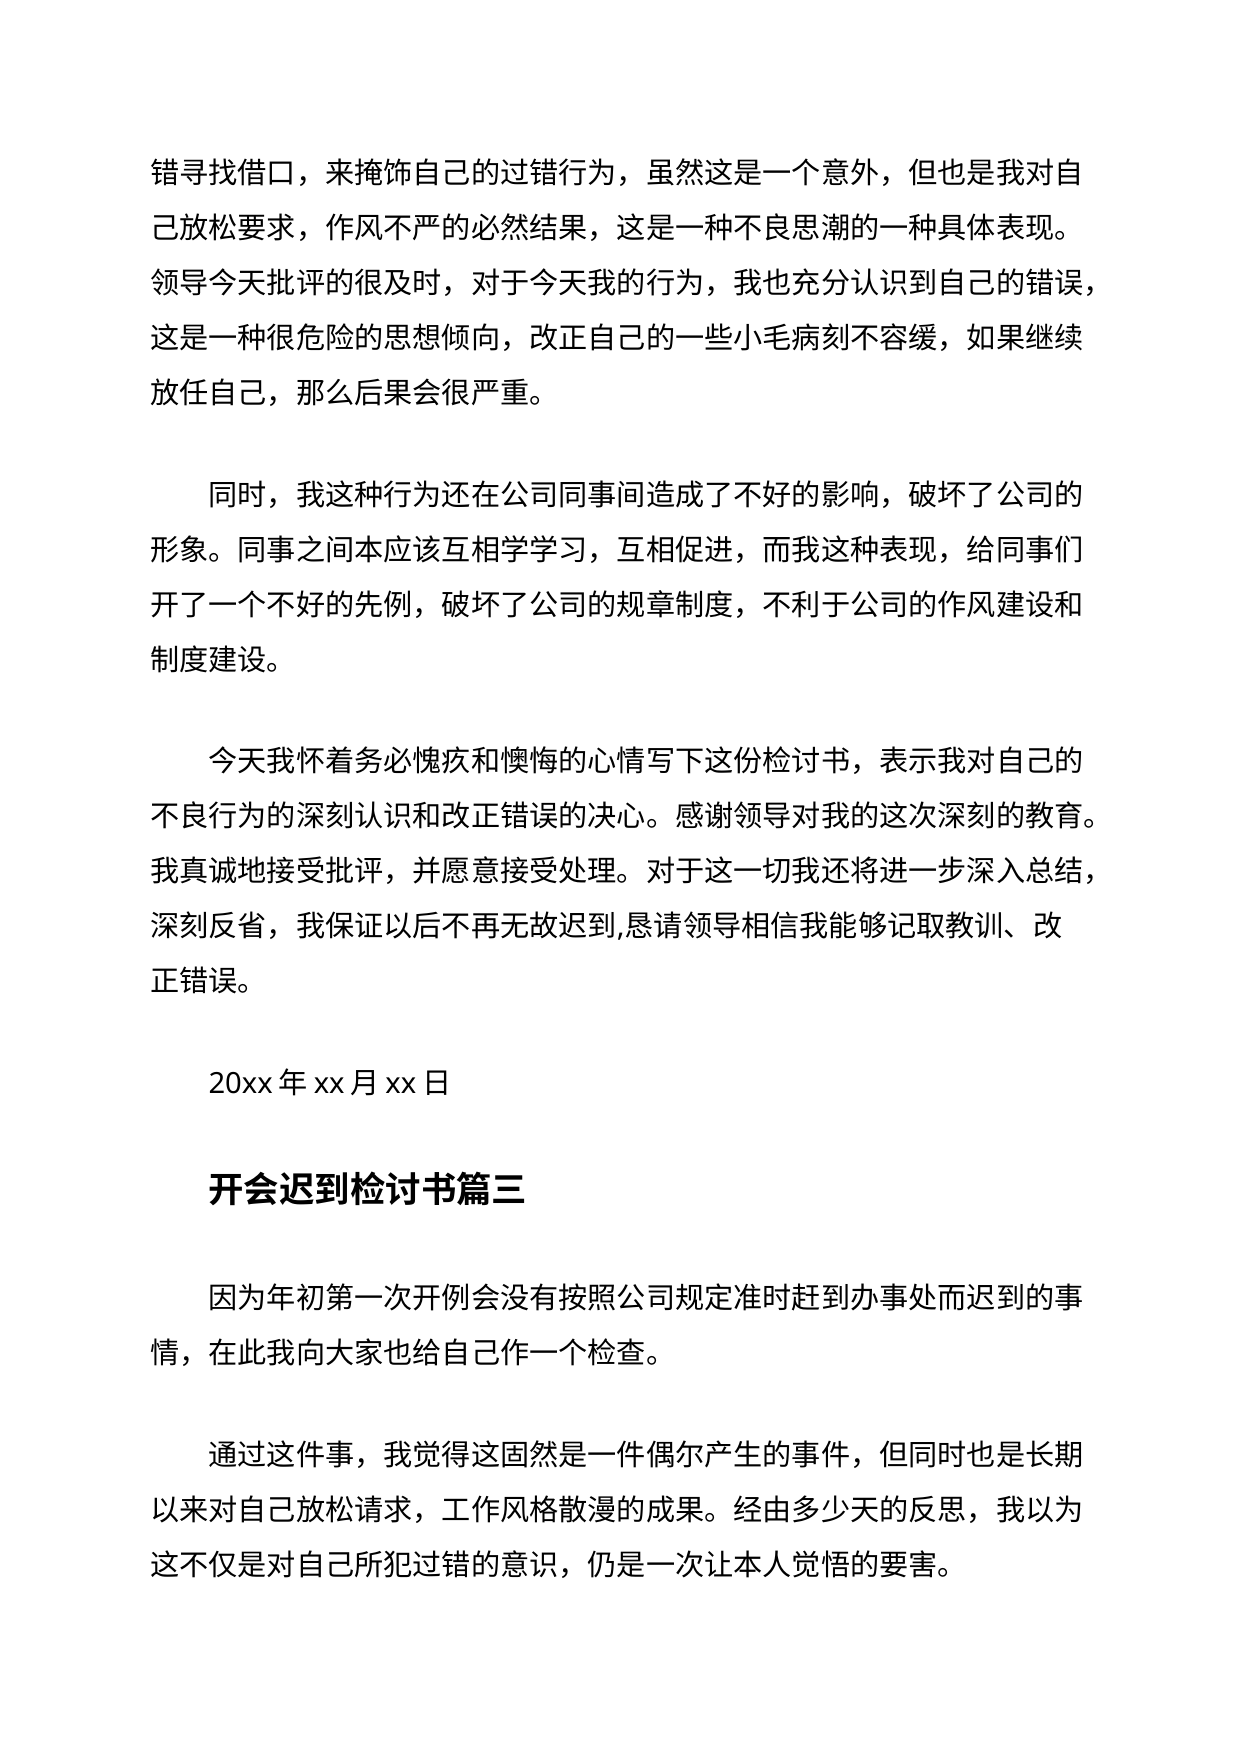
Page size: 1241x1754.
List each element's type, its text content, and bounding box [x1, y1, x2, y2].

text 通过这件事，我觉得这固然是一件偶尔产生的事件，但同时也是长期以来对自己放松请求，工作风格散漫的成果。经由多少天的反思，我以为这不仅是对自己所犯过错的意识，仍是一次让本人觉悟的要害。 [150, 1431, 1090, 1583]
text 20xx年xx月xx日 [150, 1059, 1090, 1102]
text 因为年初第一次开例会没有按照公司规定准时赶到办事处而迟到的事情，在此我向大家也给自己作一个检查。 [150, 1275, 1090, 1372]
text 今天我怀着务必愧疚和懊悔的心情写下这份检讨书，表示我对自己的不良行为的深刻认识和改正错误的决心。感谢领导对我的这次深刻的教育。我真诚地接受批评，并愿意接受处理。对于这一切我还将进一步深入总结，深刻反省，我保证以后不再无故迟到,恳请领导相信我能够记取教训、改正错误。 [150, 738, 1090, 1000]
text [150, 150, 1090, 412]
text 同时，我这种行为还在公司同事间造成了不好的影响，破坏了公司的形象。同事之间本应该互相学学习，互相促进，而我这种表现，给同事们开了一个不好的先例，破坏了公司的规章制度，不利于公司的作风建设和制度建设。 [150, 471, 1090, 678]
text 开会迟到检讨书篇三 [150, 1161, 1090, 1212]
